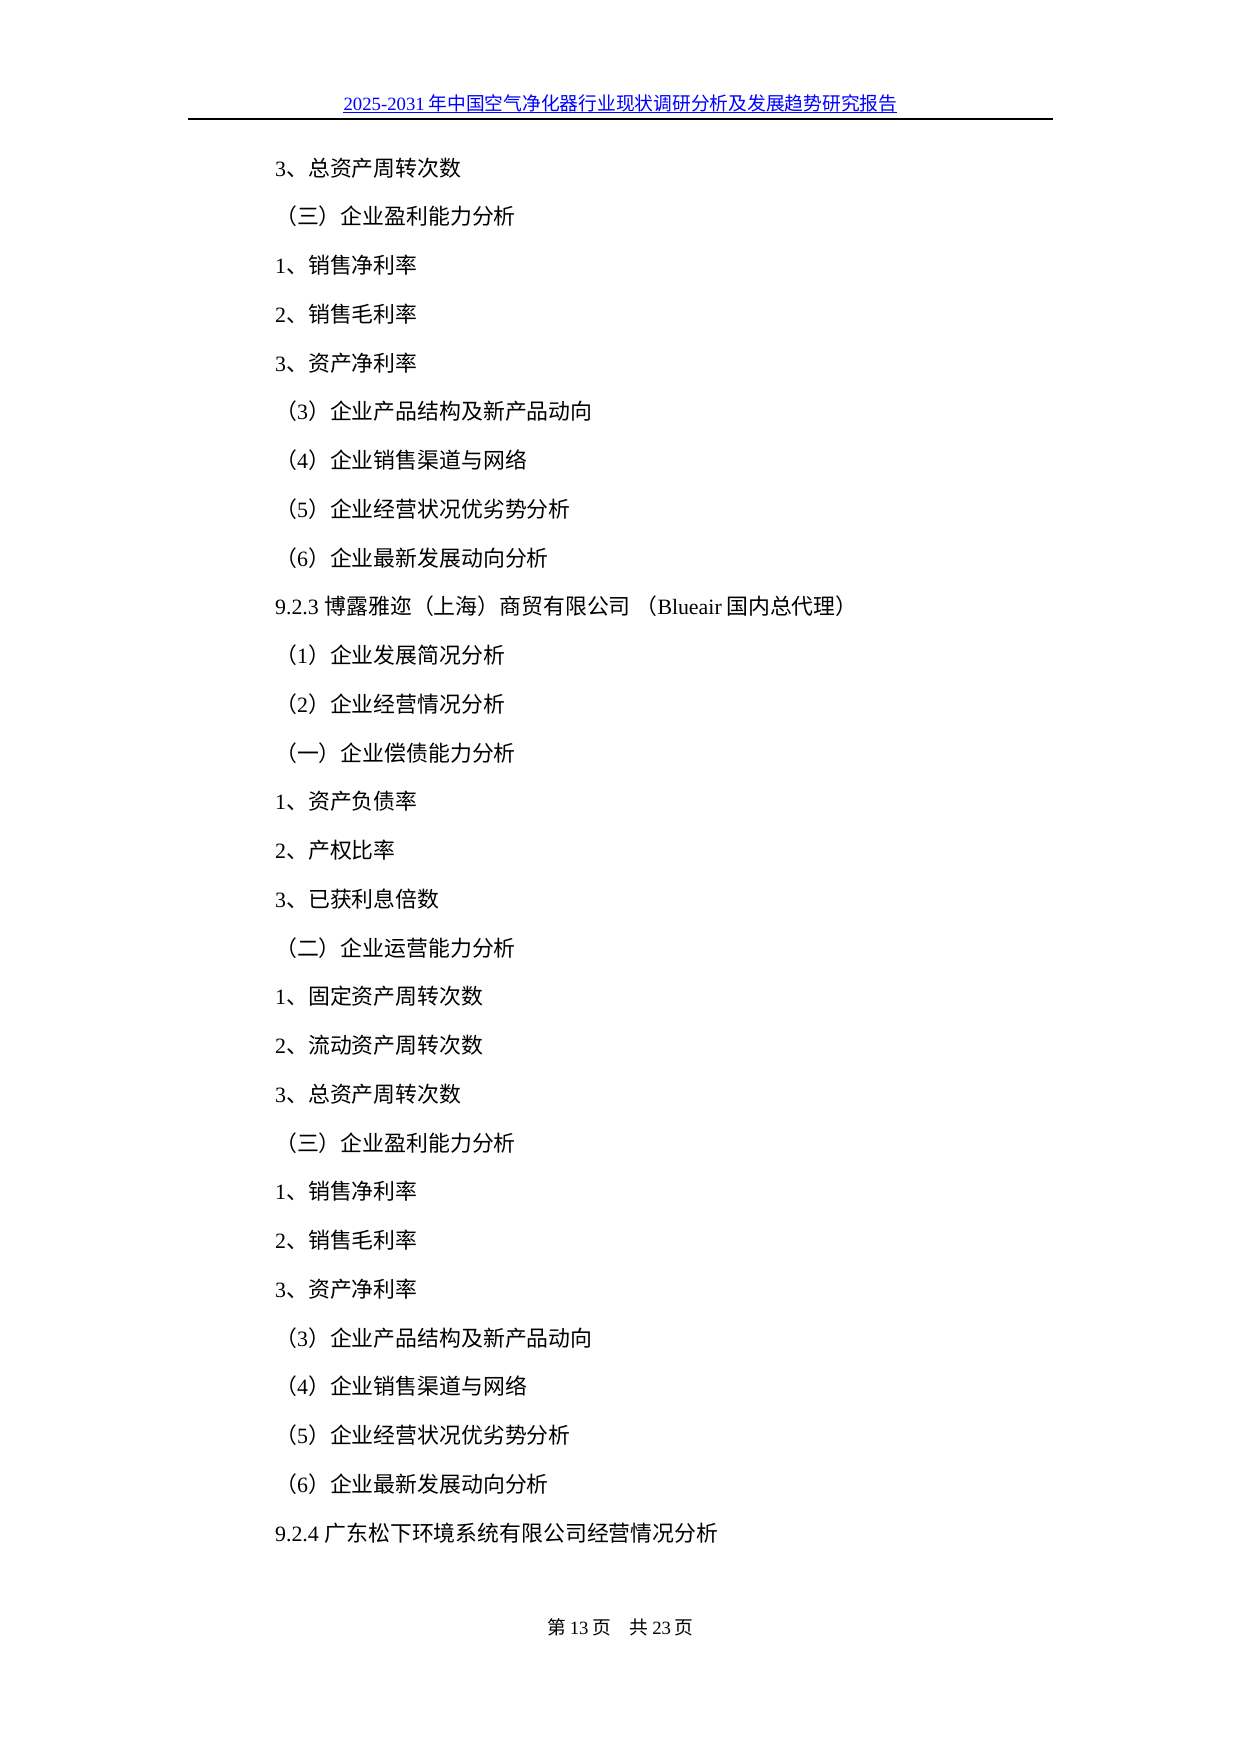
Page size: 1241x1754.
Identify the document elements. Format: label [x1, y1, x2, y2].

text [187, 150, 1053, 1548]
